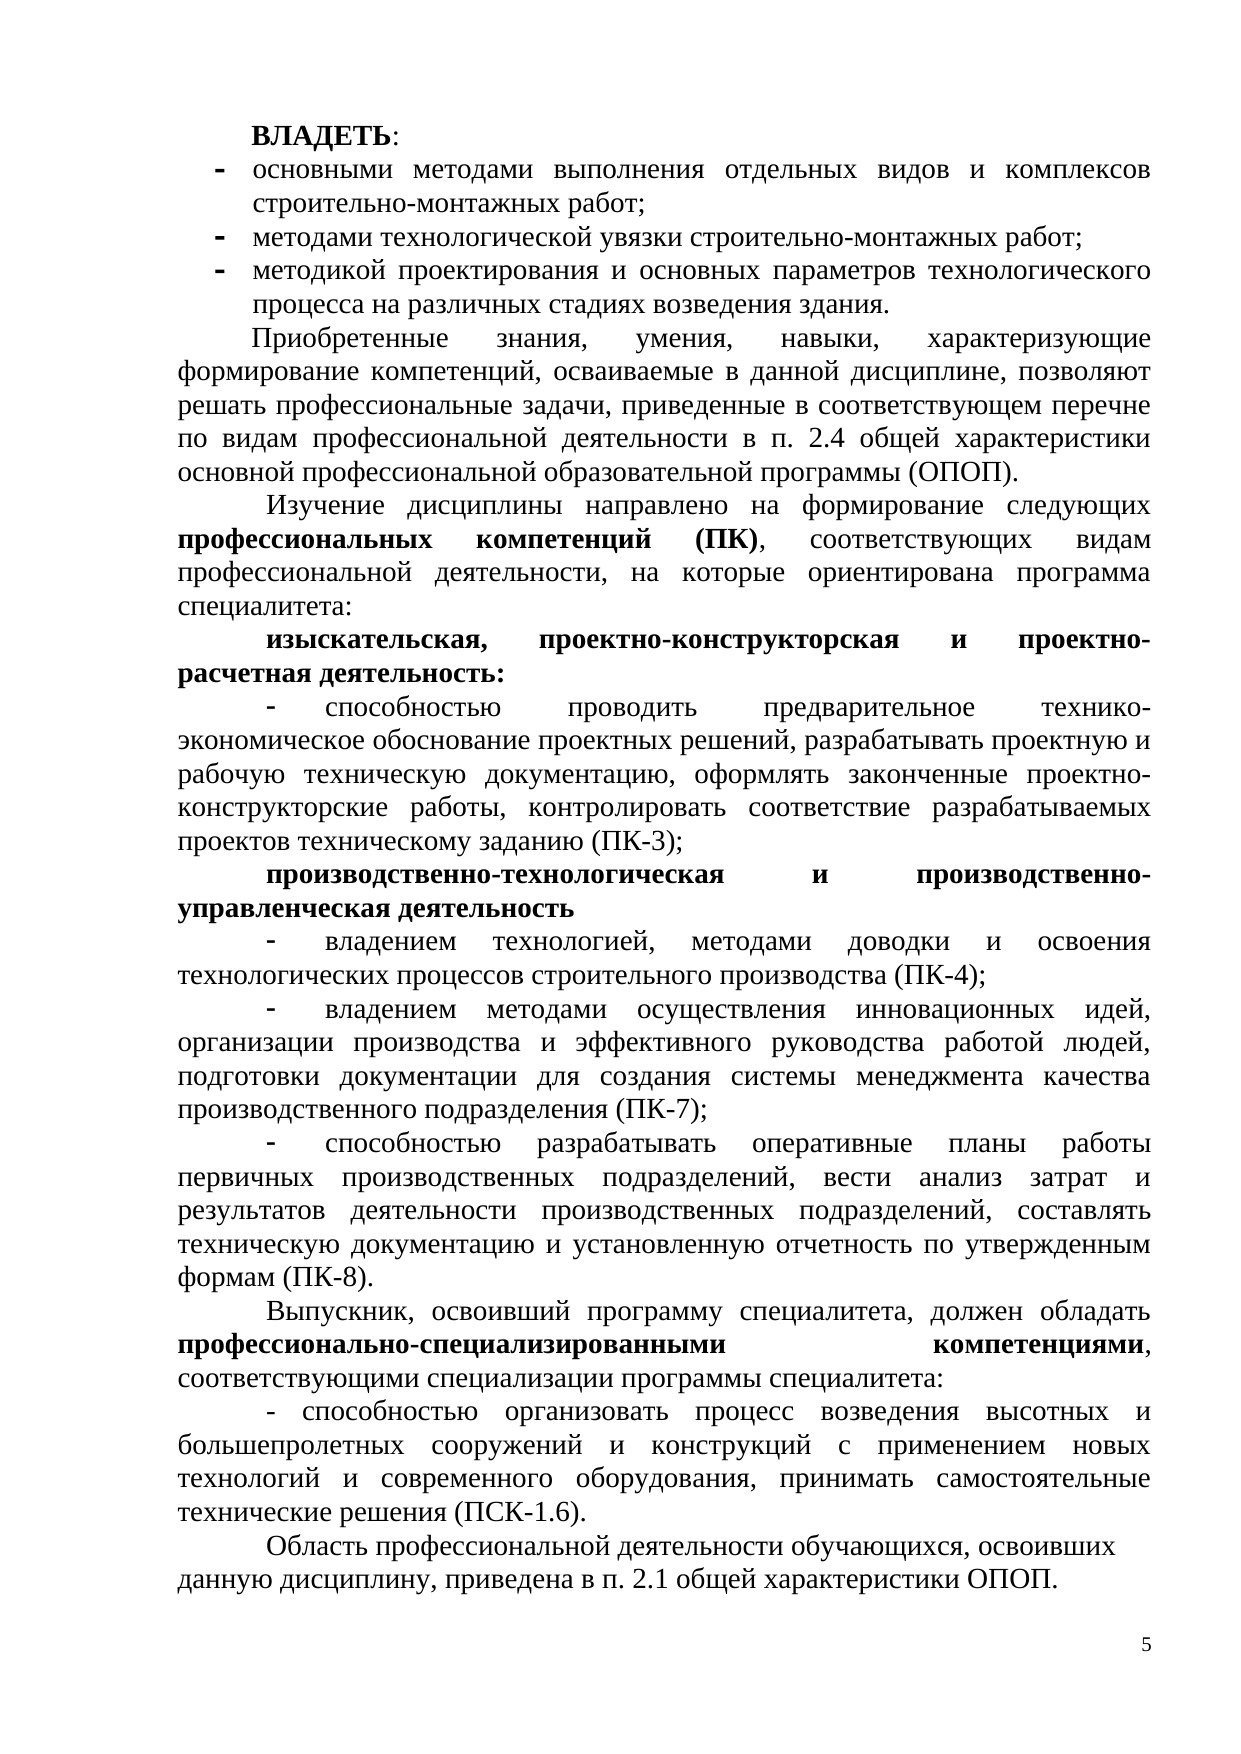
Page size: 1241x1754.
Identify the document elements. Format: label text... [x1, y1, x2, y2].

text ВЛАДЕТЬ: [177, 118, 1152, 152]
list методами технологической увязки строительно-монтажных работ; [215, 219, 1152, 252]
list способностью проводить предварительное технико-экономическое обоснование проектных решений, разрабатывать проектную и рабочую техническую документацию, оформлять законченные проектно-конструкторские работы, контролировать соответствие разрабатываемых проектов техническому заданию (ПК-3); [177, 689, 1152, 856]
list методикой проектирования и основных параметров технологического процесса на различных стадиях возведения здания. [215, 252, 1152, 320]
text Приобретенные знания, умения, навыки, характеризующие формирование компетенций, осваиваемые в данной дисциплине, позволяют решать профессиональные задачи, приведенные в соответствующем перечне по видам профессиональной деятельности в п. 2.4 общей характеристики основной профессиональной образовательной программы (ОПОП). [177, 320, 1152, 487]
list владением методами осуществления инновационных идей, организации производства и эффективного руководства работой людей, подготовки документации для создания системы менеджмента качества производственного подразделения (ПК-7); [177, 991, 1152, 1125]
text Изучение дисциплины направлено на формирование следующих профессиональных компетенций (ПК), соответствующих видам профессиональной деятельности, на которые ориентирована программа специалитета: [177, 487, 1152, 622]
text производственно-технологическая и производственно-управленческая деятельность [177, 856, 1152, 923]
text изыскательская, проектно-конструкторская и проектно-расчетная деятельность: [177, 622, 1152, 689]
list основными методами выполнения отдельных видов и комплексов строительно-монтажных работ; [215, 152, 1152, 219]
text - способностью организовать процесс возведения высотных и большепролетных сооружений и конструкций с применением новых технологий и современного оборудования, принимать самостоятельные технические решения (ПСК-1.6). [177, 1393, 1152, 1528]
list владением технологией, методами доводки и освоения технологических процессов строительного производства (ПК-4); [177, 923, 1152, 991]
list способностью разрабатывать оперативные планы работы первичных производственных подразделений, вести анализ затрат и результатов деятельности производственных подразделений, составлять техническую документацию и установленную отчетность по утвержденным формам (ПК-8). [177, 1125, 1152, 1293]
text Выпускник, освоивший программу специалитета, должен обладать профессионально-специализированными компетенциями, соответствующими специализации программы специалитета: [177, 1293, 1152, 1393]
text Область профессиональной деятельности обучающихся, освоивших данную дисциплину, приведена в п. 2.1 общей характеристики ОПОП. [177, 1528, 1152, 1595]
